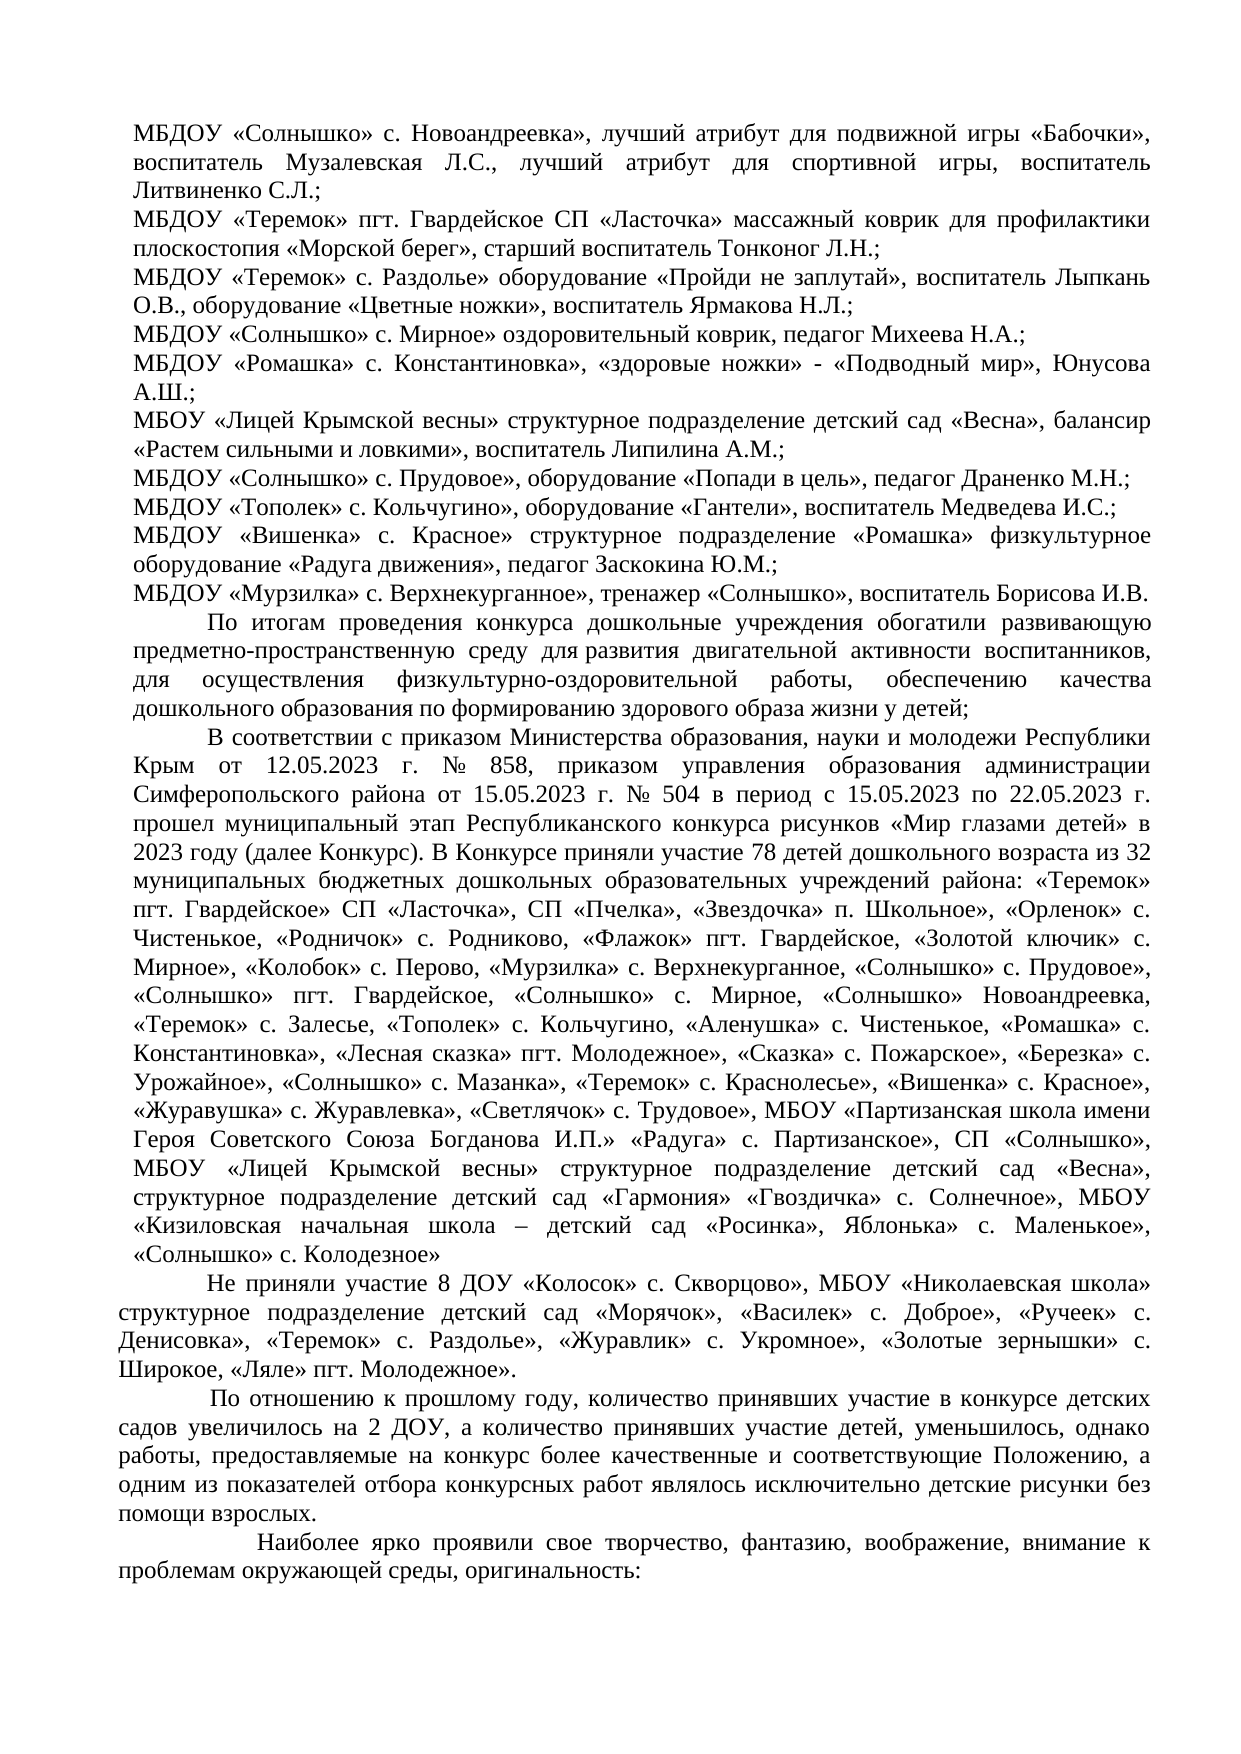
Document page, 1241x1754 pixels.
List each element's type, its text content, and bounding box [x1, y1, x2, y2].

text МБДОУ «Солнышко» с. Новоандреевка», лучший атрибут для подвижной игры «Бабочки», воспитатель Музалевская Л.С., лучший атрибут для спортивной игры, воспитатель Литвиненко С.Л.; [133, 118, 1152, 204]
text В соответствии с приказом Министерства образования, науки и молодежи Республики Крым от 12.05.2023 г. № 858, приказом управления образования администрации Симферопольского района от 15.05.2023 г. № 504 в период с 15.05.2023 по 22.05.2023 г. прошел муниципальный этап Республиканского конкурса рисунков «Мир глазами детей» в 2023 году (далее Конкурс). В Конкурсе приняли участие 78 детей дошкольного возраста из 32 муниципальных бюджетных дошкольных образовательных учреждений района: «Теремок» пгт. Гвардейское» СП «Ласточка», СП «Пчелка», «Звездочка» п. Школьное», «Орленок» с. Чистенькое, «Родничок» с. Родниково, «Флажок» пгт. Гвардейское, «Золотой ключик» с. Мирное», «Колобок» с. Перово, «Мурзилка» с. Верхнекурганное, «Солнышко» с. Прудовое», «Солнышко» пгт. Гвардейское, «Солнышко» с. Мирное, «Солнышко» Новоандреевка, «Теремок» с. Залесье, «Тополек» с. Кольчугино, «Аленушка» с. Чистенькое, «Ромашка» с. Константиновка», «Лесная сказка» пгт. Молодежное», «Сказка» с. Пожарское», «Березка» с. Урожайное», «Солнышко» с. Мазанка», «Теремок» с. Краснолесье», «Вишенка» с. Красное», «Журавушка» с. Журавлевка», «Светлячок» с. Трудовое», МБОУ «Партизанская школа имени Героя Советского Союза Богданова И.П.» «Радуга» с. Партизанское», СП «Солнышко», МБОУ «Лицей Крымской весны» структурное подразделение детский сад «Весна», структурное подразделение детский сад «Гармония» «Гвоздичка» с. Солнечное», МБОУ «Кизиловская начальная школа – детский сад «Росинка», Яблонька» с. Маленькое», «Солнышко» с. Колодезное» [133, 722, 1152, 1268]
text МБДОУ «Мурзилка» с. Верхнекурганное», тренажер «Солнышко», воспитатель Борисова И.В. [133, 578, 1152, 607]
text МБДОУ «Ромашка» с. Константиновка», «здоровые ножки» - «Подводный мир», Юнусова А.Ш.; [133, 348, 1152, 406]
text МБДОУ «Вишенка» с. Красное» структурное подразделение «Ромашка» физкультурное оборудование «Радуга движения», педагог Заскокина Ю.М.; [133, 521, 1152, 578]
text МБДОУ «Солнышко» с. Мирное» оздоровительный коврик, педагог Михеева Н.А.; [133, 319, 1152, 348]
text МБДОУ «Солнышко» с. Прудовое», оборудование «Попади в цель», педагог Драненко М.Н.; [133, 463, 1152, 492]
text По итогам проведения конкурса дошкольные учреждения обогатили развивающую предметно-пространственную среду для развития двигательной активности воспитанников, для осуществления физкультурно-оздоровительной работы, обеспечению качества дошкольного образования по формированию здорового образа жизни у детей; [133, 607, 1152, 722]
text МБДОУ «Тополек» с. Кольчугино», оборудование «Гантели», воспитатель Медведева И.С.; [133, 492, 1152, 521]
text МБОУ «Лицей Крымской весны» структурное подразделение детский сад «Весна», балансир «Растем сильными и ловкими», воспитатель Липилина А.М.; [133, 406, 1152, 463]
text По отношению к прошлому году, количество принявших участие в конкурсе детских садов увеличилось на 2 ДОУ, а количество принявших участие детей, уменьшилось, однако работы, предоставляемые на конкурс более качественные и соответствующие Положению, а одним из показателей отбора конкурсных работ являлось исключительно детские рисунки без помощи взрослых. [118, 1383, 1152, 1527]
text МБДОУ «Теремок» с. Раздолье» оборудование «Пройди не заплутай», воспитатель Лыпкань О.В., оборудование «Цветные ножки», воспитатель Ярмакова Н.Л.; [133, 262, 1152, 319]
text МБДОУ «Теремок» пгт. Гвардейское СП «Ласточка» массажный коврик для профилактики плоскостопия «Морской берег», старший воспитатель Тонконог Л.Н.; [133, 204, 1152, 262]
text Наиболее ярко проявили свое творчество, фантазию, воображение, внимание к проблемам окружающей среды, оригинальность: [118, 1527, 1152, 1584]
text Не приняли участие 8 ДОУ «Колосок» с. Скворцово», МБОУ «Николаевская школа» структурное подразделение детский сад «Морячок», «Василек» с. Доброе», «Ручеек» с. Денисовка», «Теремок» с. Раздолье», «Журавлик» с. Укромное», «Золотые зернышки» с. Широкое, «Ляле» пгт. Молодежное». [118, 1268, 1152, 1383]
